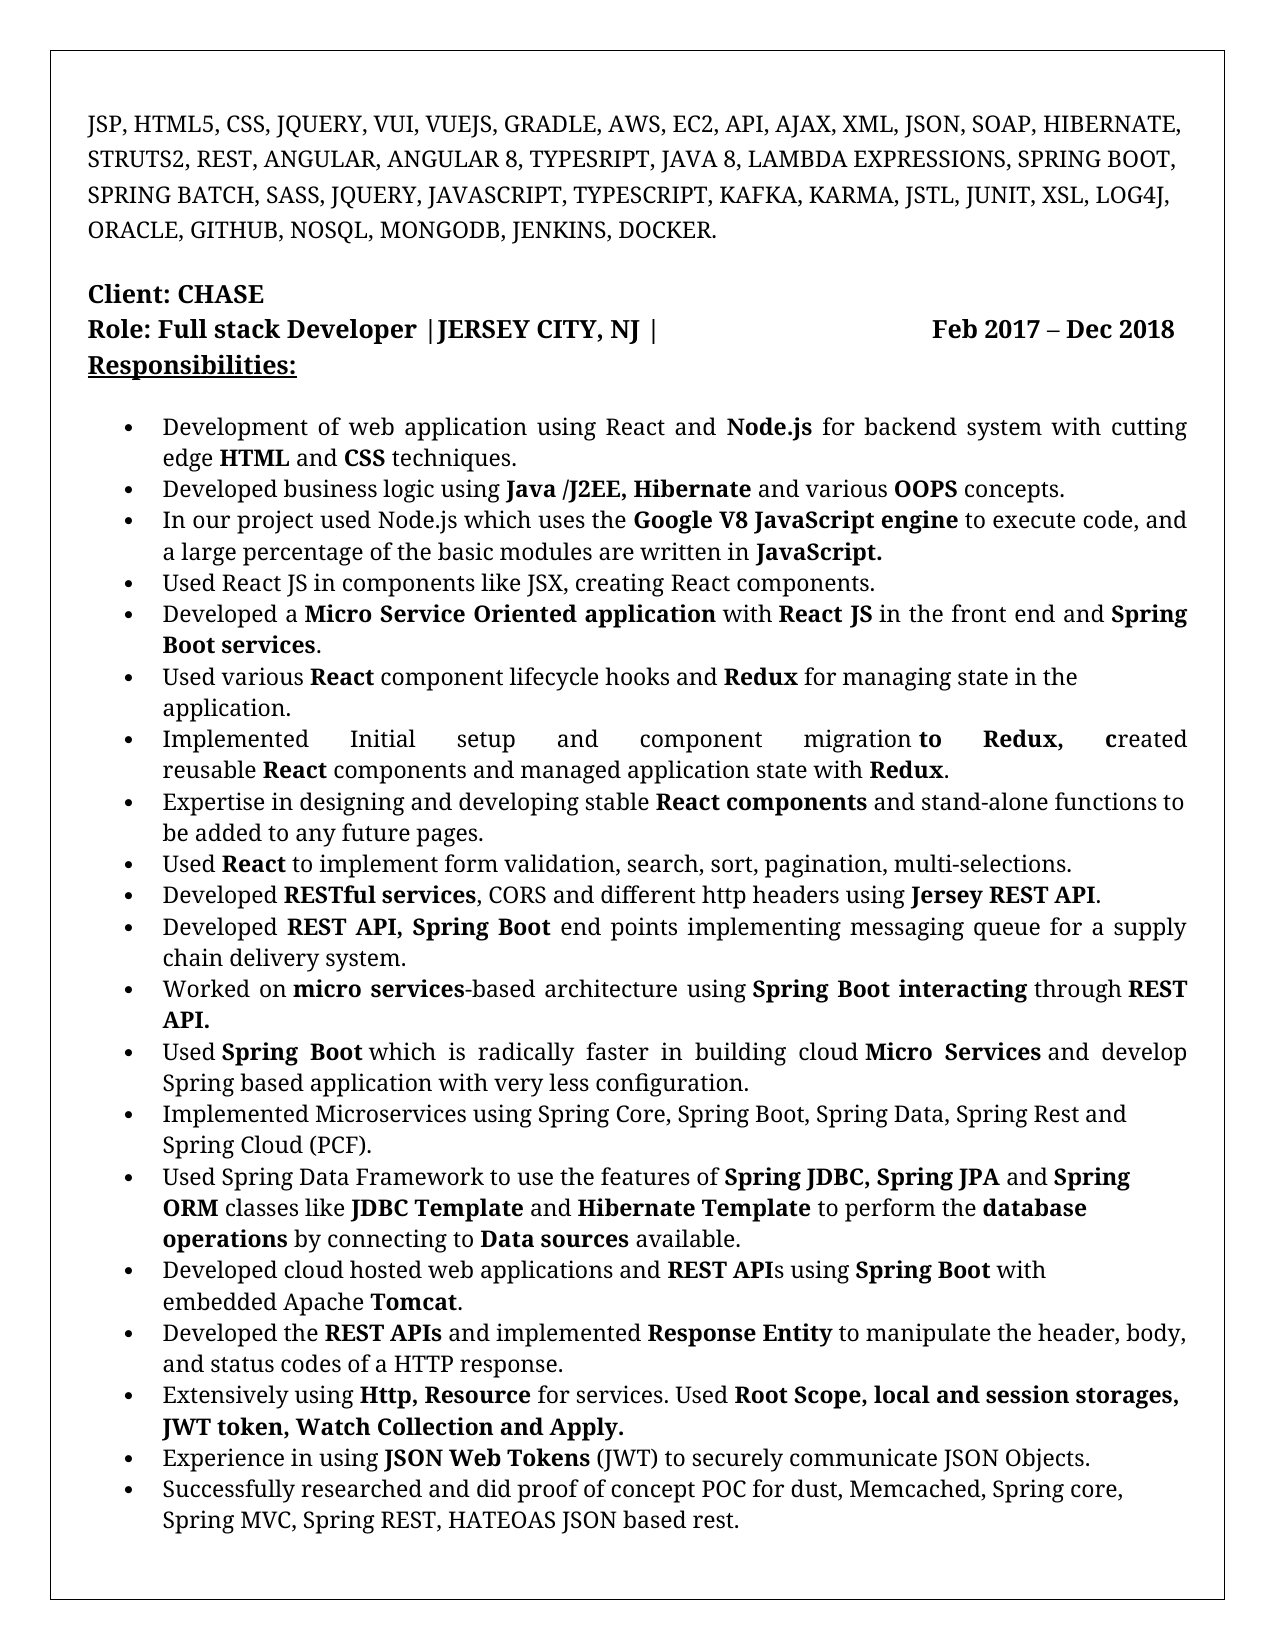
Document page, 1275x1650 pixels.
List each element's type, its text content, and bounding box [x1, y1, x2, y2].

list Successfully researched and did proof of concept POC for dust, Memcached, Spring core, Spring MVC, Spring REST, HATEOAS JSON based rest. [125, 1473, 1187, 1536]
list Used Spring Boot which is radically faster in building cloud Micro Services and develop Spring based application with very less configuration. [125, 1036, 1187, 1098]
list Expertise in designing and developing stable React components and stand-alone functions to be added to any future pages. [125, 786, 1187, 848]
list Developed business logic using Java /J2EE, Hibernate and various OOPS concepts. [125, 473, 1187, 504]
list Developed cloud hosted web applications and REST APIs using Spring Boot with embedded Apache Tomcat. [125, 1254, 1187, 1317]
text JSP, HTML5, CSS, JQUERY, Vui, VUEJS, Gradle, AWS, ec2, api, AJAX, XML, json, SOAP, Hibernate, Struts2, REST, Angular, Angular 8, TYPESRIPT, Java 8, lamBda expressions, Spring Boot, spring batch, SASS, jQuery, JavaScript, TYpescript, kafka, karma, JSTL, JUNit, XSL, Log4j, Oracle, Github, NOSQL, MONGODB, JeNKINS, DOCKER. [87, 104, 1187, 245]
list Used Spring Data Framework to use the features of Spring JDBC, Spring JPA and Spring ORM classes like JDBC Template and Hibernate Template to perform the database operations by connecting to Data sources available. [125, 1161, 1187, 1254]
list Developed REST API, Spring Boot end points implementing messaging queue for a supply chain delivery system. [125, 911, 1187, 973]
list Extensively using Http, Resource for services. Used Root Scope, local and session storages, JWT token, Watch Collection and Apply. [125, 1379, 1187, 1442]
text Responsibilities: [87, 346, 1187, 382]
list Worked on micro services-based architecture using Spring Boot interacting through REST API. [125, 973, 1187, 1036]
list In our project used Node.js which uses the Google V8 JavaScript engine to execute code, and a large percentage of the basic modules are written in JavaScript. [125, 504, 1187, 567]
list Used React to implement form validation, search, sort, pagination, multi-selections. [125, 848, 1187, 879]
list Development of web application using React and Node.js for backend system with cutting edge HTML and CSS techniques. [125, 411, 1187, 473]
list Developed a Micro Service Oriented application with React JS in the front end and Spring Boot services. [125, 598, 1187, 661]
list Developed the REST APIs and implemented Response Entity to manipulate the header, body, and status codes of a HTTP response. [125, 1317, 1187, 1379]
list Used React JS in components like JSX, creating React components. [125, 567, 1187, 598]
list Developed RESTful services, CORS and different http headers using Jersey REST API. [125, 879, 1187, 911]
list Implemented Microservices using Spring Core, Spring Boot, Spring Data, Spring Rest and Spring Cloud (PCF). [125, 1098, 1187, 1161]
text Role: Full stack Developer |JERSEY CITY, NJ | Feb 2017 – Dec 2018 [87, 311, 1187, 346]
list Used various React component lifecycle hooks and Redux for managing state in the application. [125, 661, 1187, 723]
text Client: CHASE [87, 277, 1187, 311]
list Experience in using JSON Web Tokens (JWT) to securely communicate JSON Objects. [125, 1442, 1187, 1473]
list Implemented Initial setup and component migration to Redux, created reusable React components and managed application state with Redux. [125, 723, 1187, 786]
